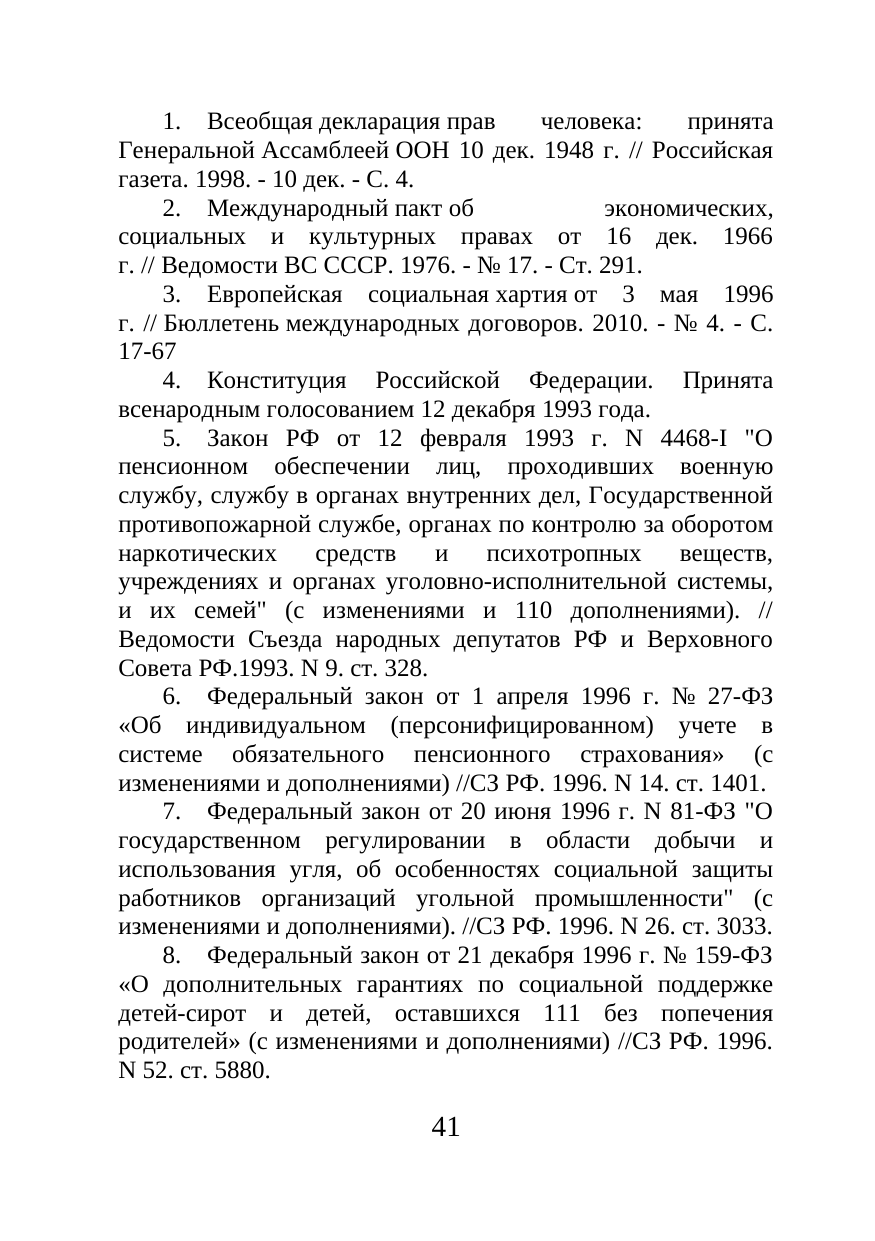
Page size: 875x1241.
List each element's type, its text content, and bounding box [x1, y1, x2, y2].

list Федеральный закон от 20 июня 1996 г. N 81-ФЗ "О государственном регулировании в области добычи и использования угля, об особенностях социальной защиты работников организаций угольной промышленности" (с изменениями и дополнениями). //СЗ РФ. 1996. N 26. ст. 3033. [118, 796, 774, 940]
list Закон РФ от 12 февраля 1993 г. N 4468-I "О пенсионном обеспечении лиц, проходивших военную службу, службу в органах внутренних дел, Государственной противопожарной службе, органах по контролю за оборотом наркотических средств и психотропных веществ, учреждениях и органах уголовно-исполнительной системы, и их семей" (с изменениями и 110 дополнениями). // Ведомости Съезда народных депутатов РФ и Верховного Совета РФ.1993. N 9. ст. 328. [118, 423, 774, 681]
list Конституция Российской Федерации. Принята всенародным голосованием 12 декабря 1993 года. [118, 365, 774, 423]
list Федеральный закон от 1 апреля 1996 г. № 27-ФЗ «Об индивидуальном (персонифицированном) учете в системе обязательного пенсионного страхования» (с изменениями и дополнениями) //СЗ РФ. 1996. N 14. ст. 1401. [118, 681, 774, 796]
list Федеральный закон от 21 декабря 1996 г. № 159-ФЗ «О дополнительных гарантиях по социальной поддержке детей-сирот и детей, оставшихся 111 без попечения родителей» (с изменениями и дополнениями) //СЗ РФ. 1996. N 52. ст. 5880. [118, 940, 774, 1084]
list Европейская социальная хартия от 3 мая 1996 г. // Бюллетень международных договоров. 2010. - № 4. - С. 17-67 [118, 279, 774, 365]
list Всеобщая декларация прав человека: принята Генеральной Ассамблеей ООН 10 дек. 1948 г. // Российская газета. 1998. - 10 дек. - С. 4. [118, 106, 774, 193]
list Международный пакт об экономических, социальных и культурных правах от 16 дек. 1966 г. // Ведомости ВС СССР. 1976. - № 17. - Ст. 291. [118, 193, 774, 279]
